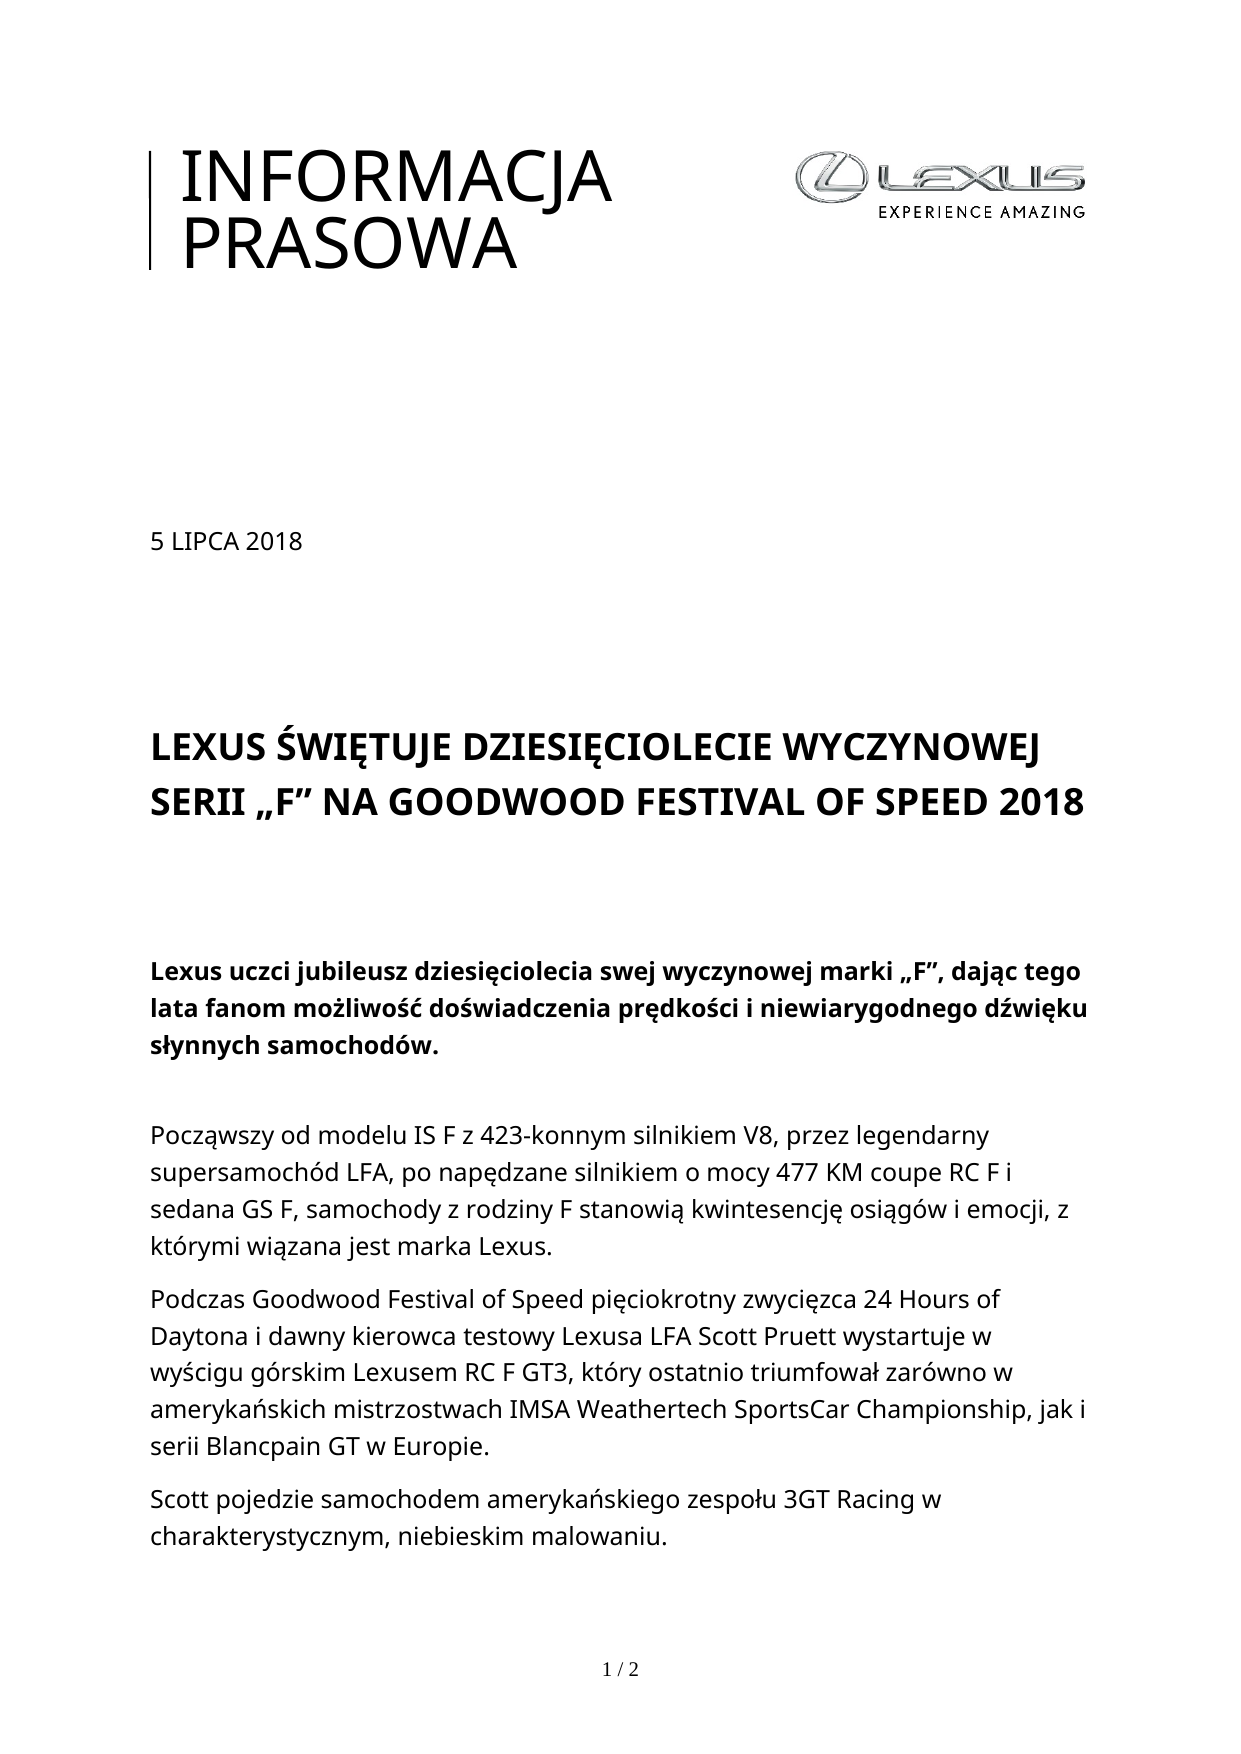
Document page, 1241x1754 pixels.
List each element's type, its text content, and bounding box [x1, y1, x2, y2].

text Począwszy od modelu IS F z 423-konnym silnikiem V8, przez legendarny supersamochód LFA, po napędzane silnikiem o mocy 477 KM coupe RC F i sedana GS F, samochody z rodziny F stanowią kwintesencję osiągów i emocji, z którymi wiązana jest marka Lexus. [150, 1081, 1090, 1262]
text Scott pojedzie samochodem amerykańskiego zespołu 3GT Racing w charakterystycznym, niebieskim malowaniu. [150, 1482, 1090, 1553]
text LEXUS ŚWIĘTUJE DZIESIĘCIOLECIE WYCZYNOWEJ SERII „F” NA GOODWOOD FESTIVAL OF SPEED 2018 [150, 720, 1090, 826]
text Lexus uczci jubileusz dziesięciolecia swej wyczynowej marki „F”, dając tego lata fanom możliwość doświadczenia prędkości i niewiarygodnego dźwięku słynnych samochodów. [150, 954, 1090, 1062]
text Podczas Goodwood Festival of Speed pięciokrotny zwycięzca 24 Hours of Daytona i dawny kierowca testowy Lexusa LFA Scott Pruett wystartuje w wyścigu górskim Lexusem RC F GT3, który ostatnio triumfował zarówno w amerykańskich mistrzostwach IMSA Weathertech SportsCar Championship, jak i serii Blancpain GT w Europie. [150, 1282, 1090, 1463]
picture [770, 141, 1110, 243]
text 5 LIPCA 2018 [150, 523, 1086, 557]
